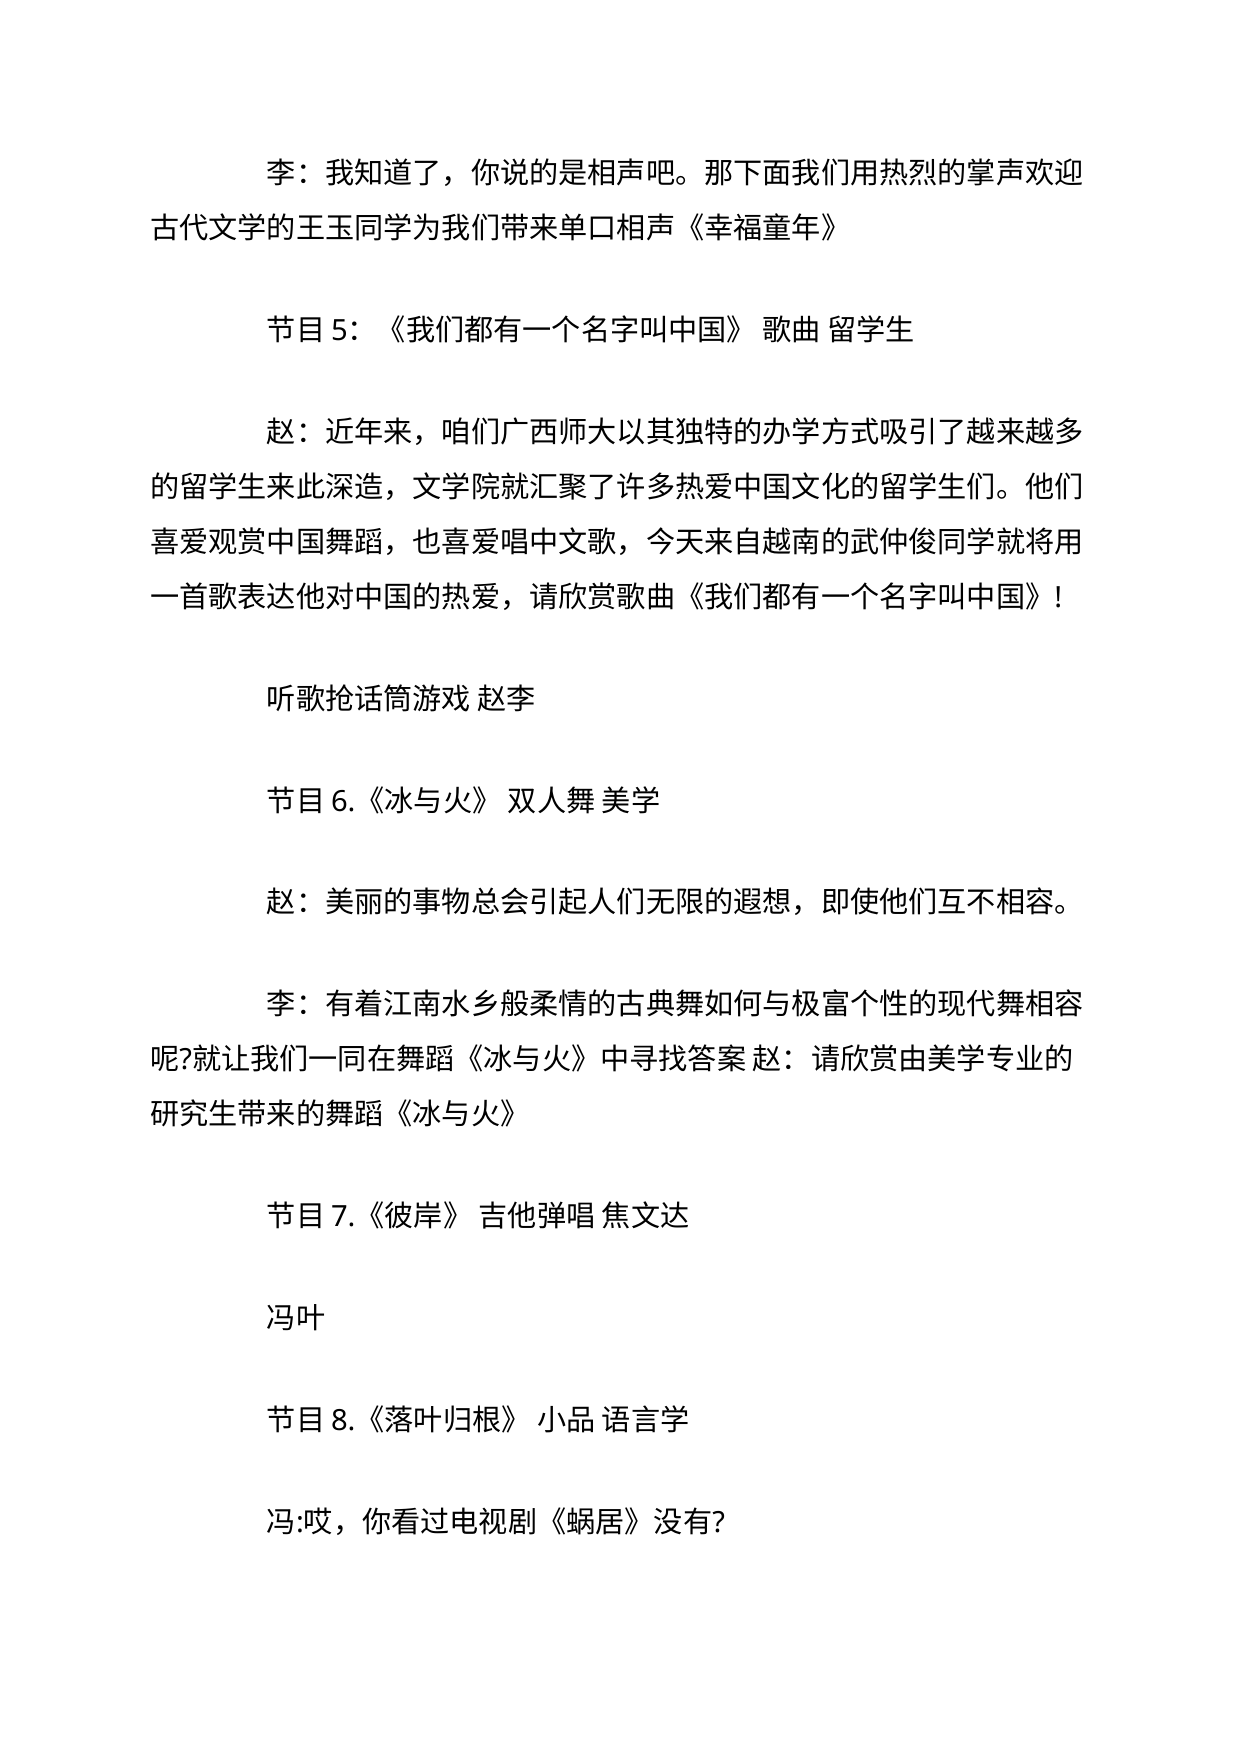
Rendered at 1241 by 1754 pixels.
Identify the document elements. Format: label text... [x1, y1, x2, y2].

text 节目7.《彼岸》 吉他弹唱 焦文达 [150, 1192, 1090, 1235]
text 节目6.《冰与火》 双人舞 美学 [150, 777, 1090, 819]
text 节目5：《我们都有一个名字叫中国》 歌曲 留学生 [150, 307, 1090, 349]
text 李：有着江南水乡般柔情的古典舞如何与极富个性的现代舞相容呢?就让我们一同在舞蹈《冰与火》中寻找答案 赵：请欣赏由美学专业的研究生带来的舞蹈《冰与火》 [150, 981, 1090, 1133]
text 赵：美丽的事物总会引起人们无限的遐想，即使他们互不相容。 [150, 879, 1090, 921]
text 冯:哎，你看过电视剧《蜗居》没有? [150, 1498, 1090, 1541]
text 李：我知道了，你说的是相声吧。那下面我们用热烈的掌声欢迎古代文学的王玉同学为我们带来单口相声《幸福童年》 [150, 150, 1090, 247]
text 冯叶 [150, 1294, 1090, 1337]
text 听歌抢话筒游戏 赵李 [150, 675, 1090, 718]
text 节目8.《落叶归根》 小品 语言学 [150, 1396, 1090, 1439]
text 赵：近年来，咱们广西师大以其独特的办学方式吸引了越来越多的留学生来此深造，文学院就汇聚了许多热爱中国文化的留学生们。他们喜爱观赏中国舞蹈，也喜爱唱中文歌，今天来自越南的武仲俊同学就将用一首歌表达他对中国的热爱，请欣赏歌曲《我们都有一个名字叫中国》! [150, 409, 1090, 616]
